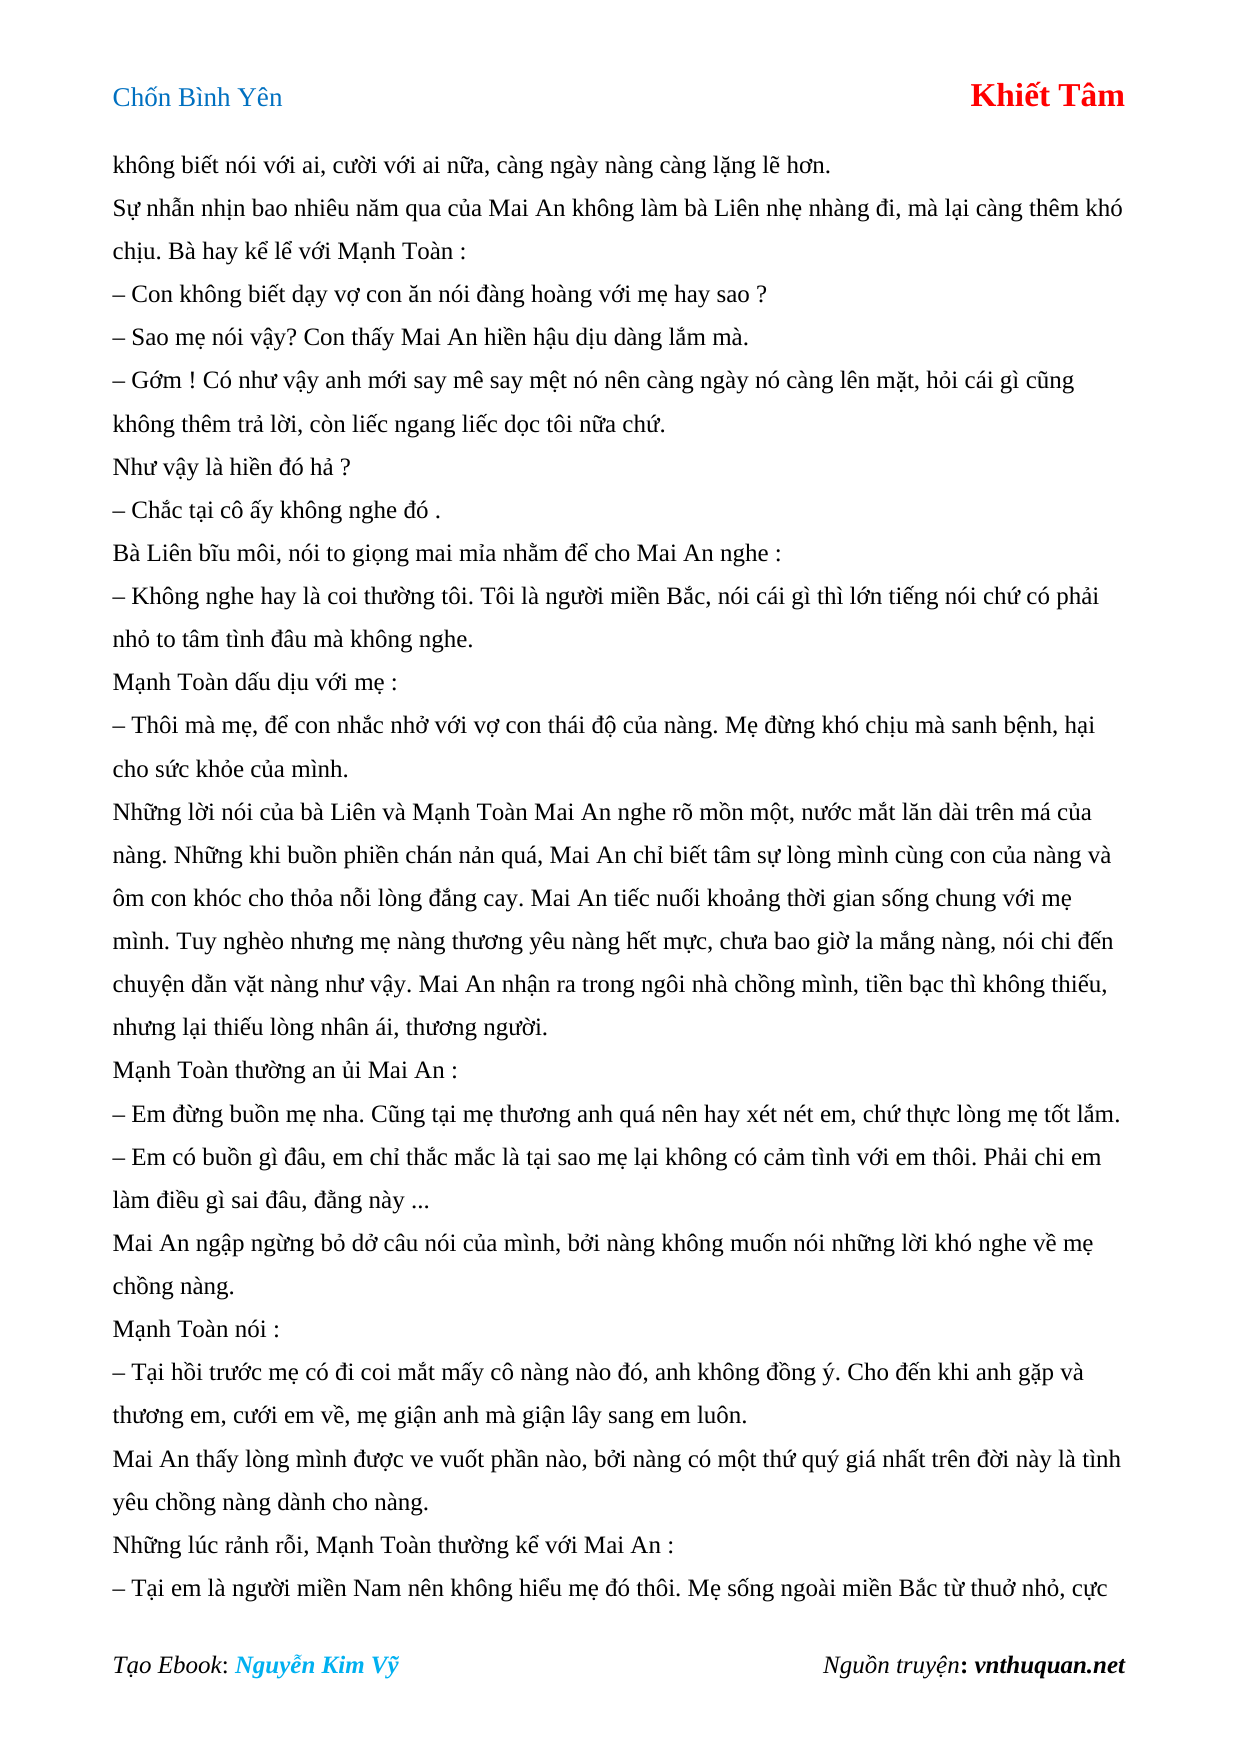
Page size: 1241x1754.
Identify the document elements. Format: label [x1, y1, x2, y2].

text [112, 150, 1128, 1602]
